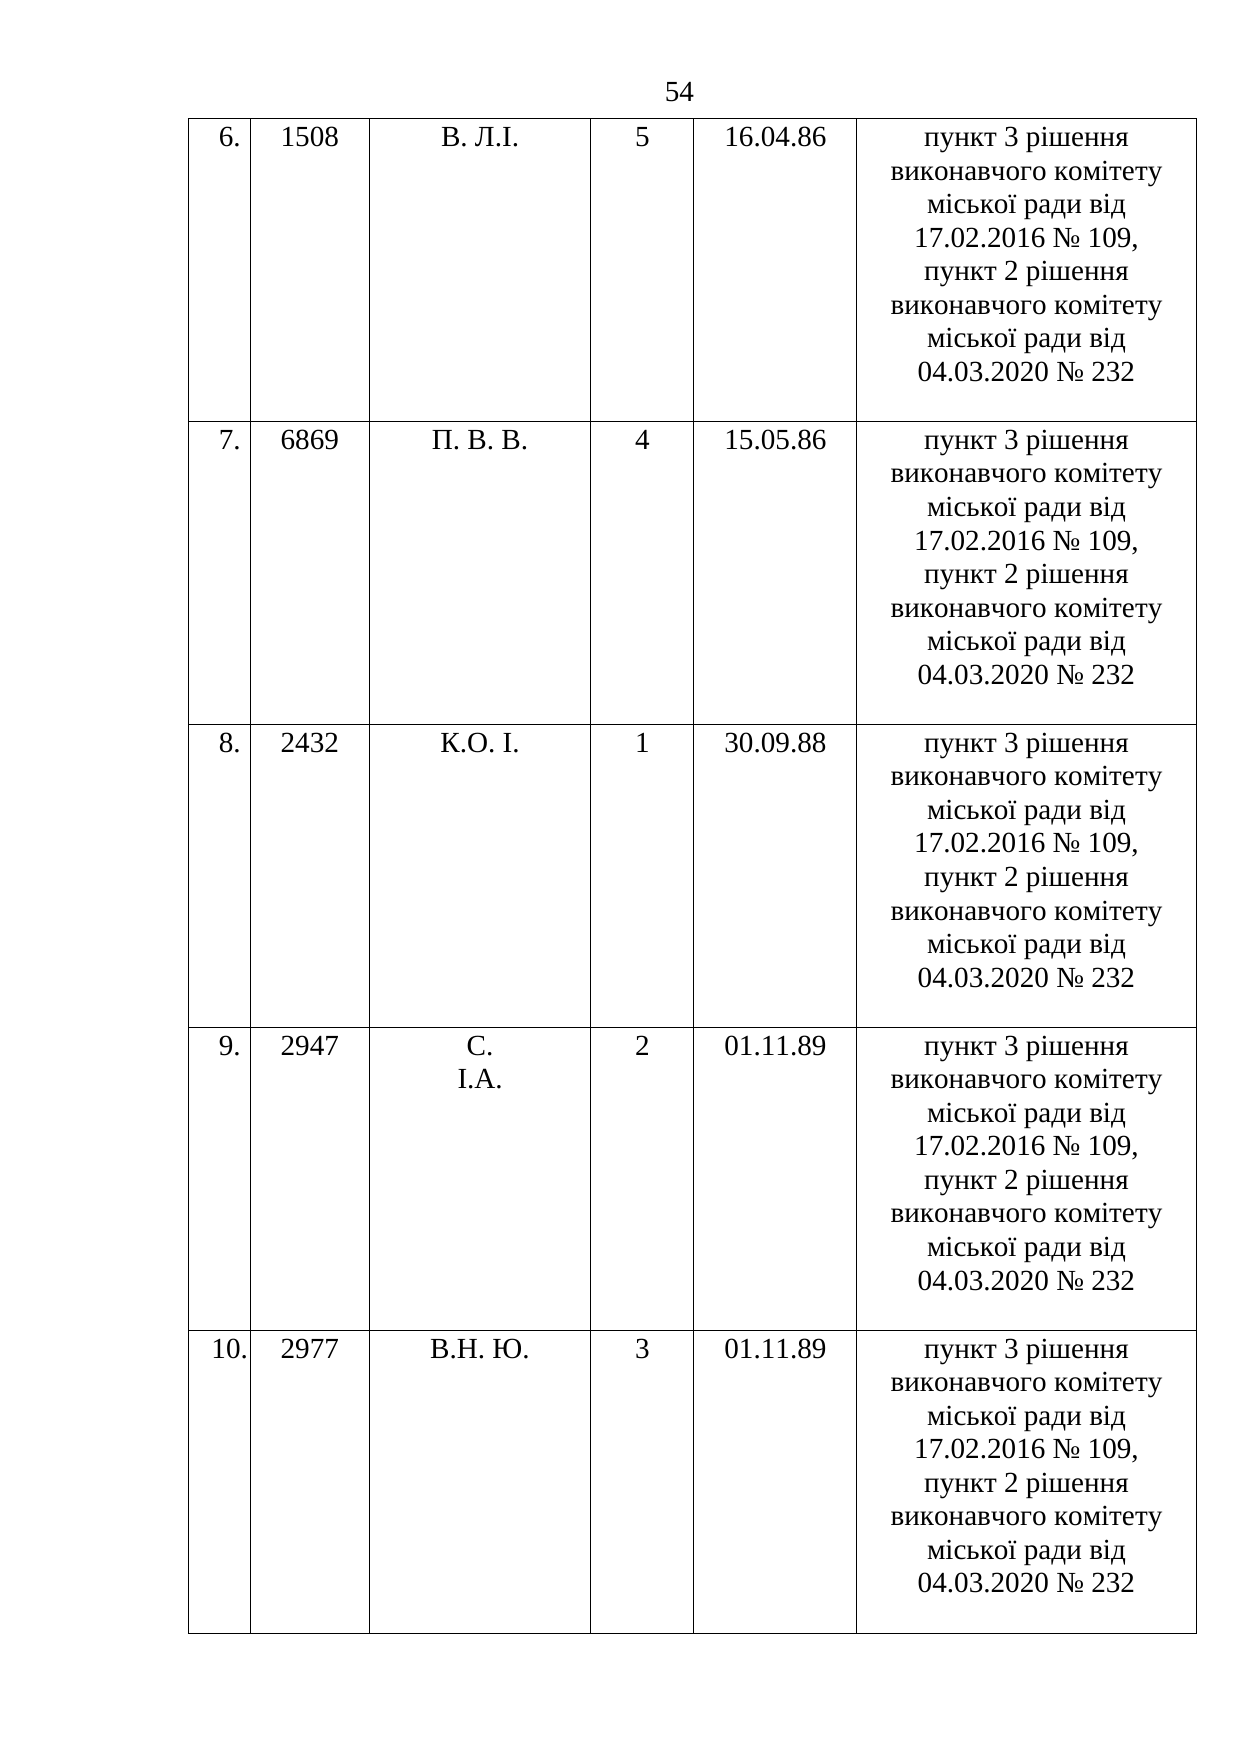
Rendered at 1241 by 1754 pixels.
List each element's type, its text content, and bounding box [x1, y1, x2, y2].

table_cell 01.11.89 [694, 1331, 856, 1633]
table_cell 2977 [251, 1331, 369, 1633]
table_cell В.Н. Ю. [370, 1331, 590, 1633]
table_cell П. В. В. [370, 422, 590, 724]
table_cell 3 [591, 1331, 693, 1633]
table_cell [189, 725, 250, 1027]
table_cell 30.09.88 [694, 725, 856, 1027]
table_cell 15.05.86 [694, 422, 856, 724]
table_cell 1 [591, 725, 693, 1027]
table_cell пункт 3 рішення виконавчого комітету міської ради від 17.02.2016 № 109, пункт 2 рішення виконавчого комітету міської ради від 04.03.2020 № 232 [857, 1028, 1196, 1330]
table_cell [857, 119, 1196, 421]
table_cell 5 [591, 119, 693, 421]
table_cell В. Л.І. [370, 119, 590, 421]
table_cell 2432 [251, 725, 369, 1027]
table_cell 4 [591, 422, 693, 724]
table_cell [189, 1331, 250, 1633]
table_cell 6869 [251, 422, 369, 724]
table_cell С. І.А. [370, 1028, 590, 1330]
table_cell 16.04.86 [694, 119, 856, 421]
table_cell 2947 [251, 1028, 369, 1330]
table_cell пункт 3 рішення виконавчого комітету міської ради від 17.02.2016 № 109, пункт 2 рішення виконавчого комітету міської ради від 04.03.2020 № 232 [857, 725, 1196, 1027]
table_cell К.О. І. [370, 725, 590, 1027]
table_cell [189, 1028, 250, 1330]
table_cell 1508 [251, 119, 369, 421]
table_cell [189, 119, 250, 421]
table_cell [857, 1331, 1196, 1633]
table_cell [189, 422, 250, 724]
table_cell 01.11.89 [694, 1028, 856, 1330]
table_cell пункт 3 рішення виконавчого комітету міської ради від 17.02.2016 № 109, пункт 2 рішення виконавчого комітету міської ради від 04.03.2020 № 232 [857, 422, 1196, 724]
table_cell 2 [591, 1028, 693, 1330]
